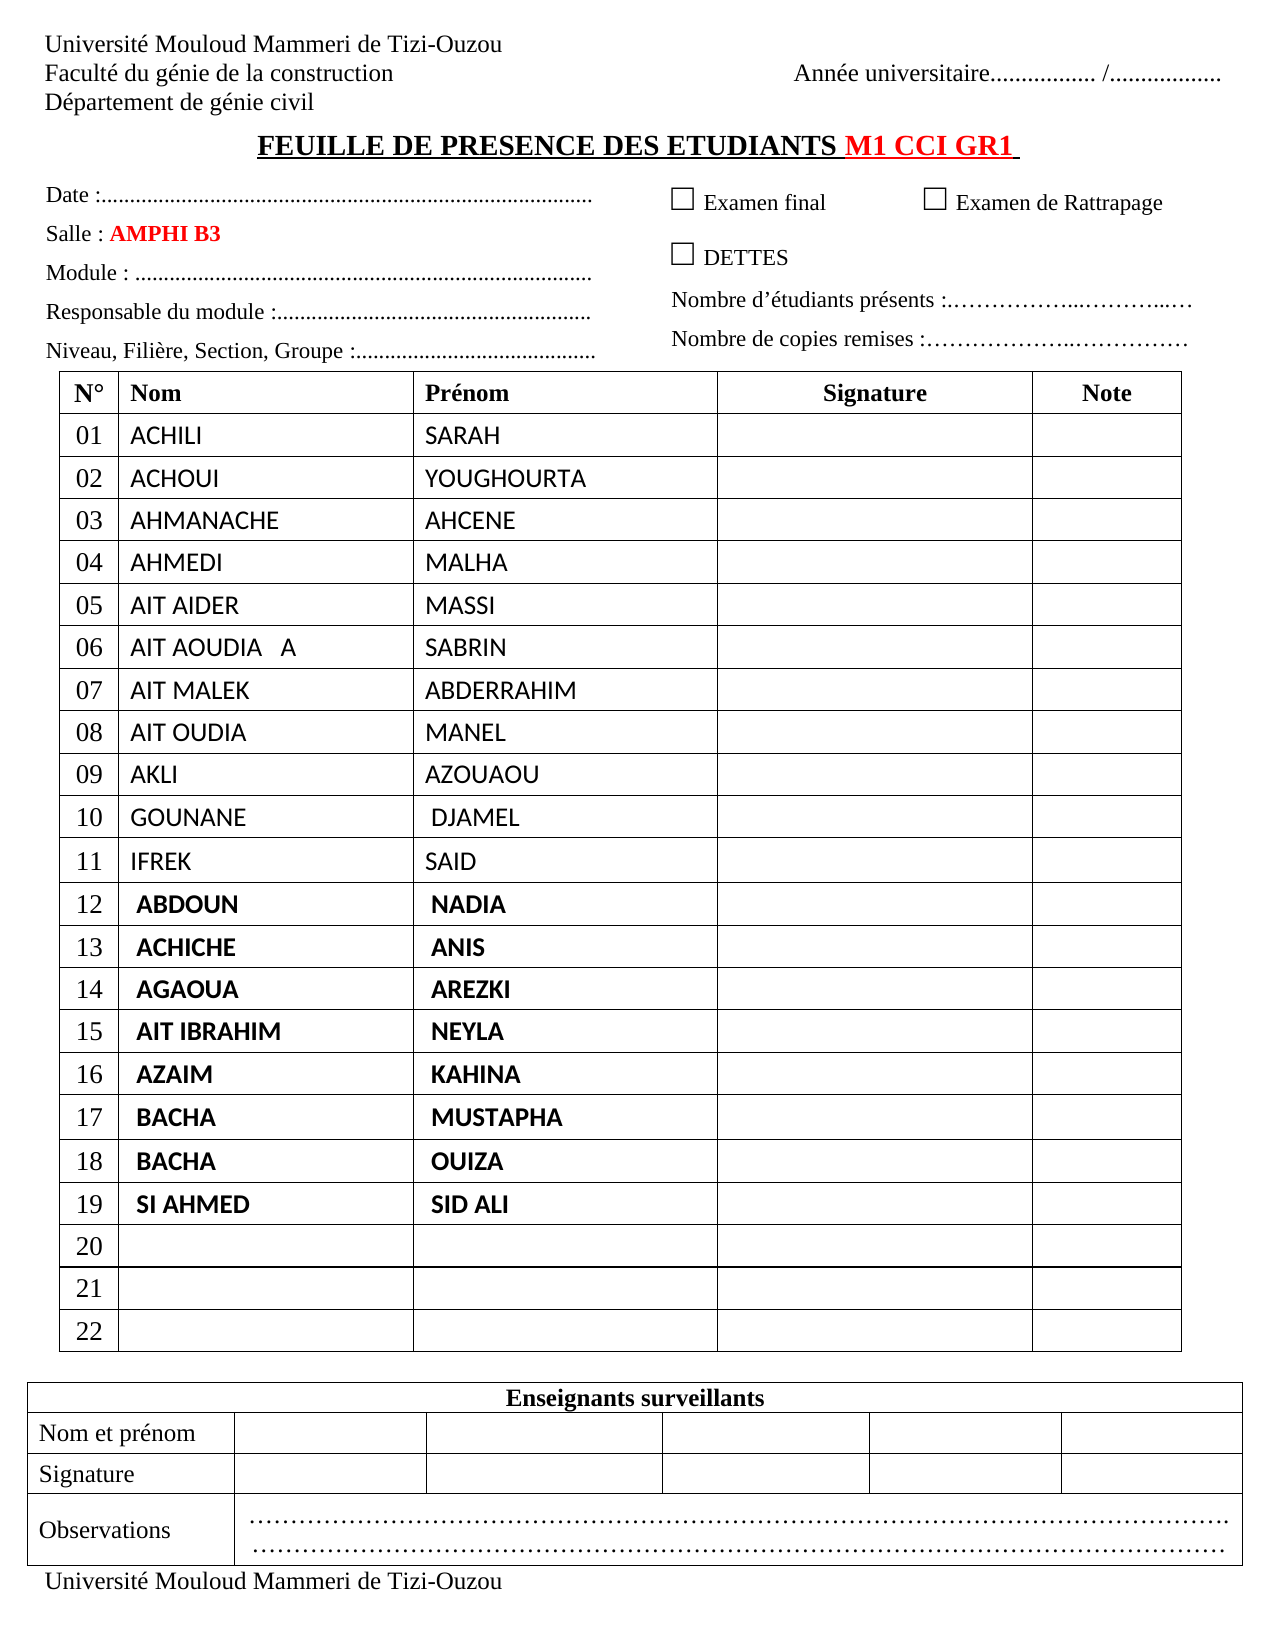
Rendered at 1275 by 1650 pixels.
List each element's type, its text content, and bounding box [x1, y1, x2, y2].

table_header Signature [718, 372, 1032, 413]
text Département de génie civil [44, 87, 1226, 116]
table_cell DJAMEL [414, 796, 717, 837]
table_cell [235, 1454, 426, 1493]
table_cell 04 [60, 541, 118, 583]
table_cell [718, 499, 1032, 540]
table_cell 11 [60, 838, 118, 882]
table_cell [718, 541, 1032, 583]
table_cell YOUGHOURTA [414, 457, 717, 498]
table_cell [427, 1454, 662, 1493]
table_cell [1033, 754, 1181, 795]
table_cell 17 [60, 1095, 118, 1139]
table_cell 06 [60, 626, 118, 668]
table_cell ACHILI [119, 414, 413, 456]
table_cell [1033, 883, 1181, 924]
table_cell AHMEDI [119, 541, 413, 583]
table_cell [1033, 926, 1181, 967]
table_header Prénom [414, 372, 717, 413]
table_cell Nom et prénom [28, 1413, 234, 1452]
table_cell [718, 457, 1032, 498]
text Faculté du génie de la construction Année universitaire................. /.................. [44, 58, 1226, 87]
table_cell SAID [414, 838, 717, 882]
table_cell AKLI [119, 754, 413, 795]
table_cell SARAH [414, 414, 717, 456]
table_cell [119, 1268, 413, 1309]
table_cell 20 [60, 1225, 118, 1266]
table_cell [414, 1225, 717, 1266]
table_cell [663, 1454, 869, 1493]
table_cell AIT AOUDIA A [119, 626, 413, 668]
table_cell NADIA [414, 883, 717, 924]
table_cell 02 [60, 457, 118, 498]
table_cell [1033, 499, 1181, 540]
table_cell Signature [28, 1454, 234, 1493]
table_cell 08 [60, 711, 118, 752]
table_cell 13 [60, 926, 118, 967]
table_cell [718, 414, 1032, 456]
table_cell [718, 1053, 1032, 1094]
table_cell AZAIM [119, 1053, 413, 1094]
table_cell AZOUAOU [414, 754, 717, 795]
table_cell [1062, 1413, 1242, 1452]
table_cell AHCENE [414, 499, 717, 540]
table_cell 09 [60, 754, 118, 795]
table_header N° [60, 372, 118, 413]
table_cell [718, 883, 1032, 924]
table_cell BACHA [119, 1095, 413, 1139]
table_cell [718, 968, 1032, 1009]
table_cell [718, 584, 1032, 625]
table_cell 07 [60, 669, 118, 710]
table_cell AIT OUDIA [119, 711, 413, 752]
table_cell [119, 1310, 413, 1351]
table_cell [1033, 1140, 1181, 1182]
table_cell [718, 838, 1032, 882]
text Université Mouloud Mammeri de Tizi-Ouzou [44, 29, 1226, 58]
table_cell 01 [60, 414, 118, 456]
table_cell MALHA [414, 541, 717, 583]
table_cell ACHICHE [119, 926, 413, 967]
table_cell 15 [60, 1010, 118, 1052]
table_cell [1033, 1310, 1181, 1351]
table_cell SI AHMED [119, 1183, 413, 1224]
table_cell [1033, 1183, 1181, 1224]
table_cell 03 [60, 499, 118, 540]
table_cell AIT AIDER [119, 584, 413, 625]
table_cell 05 [60, 584, 118, 625]
table_cell ABDOUN [119, 883, 413, 924]
table_cell [414, 1310, 717, 1351]
table_cell [870, 1454, 1061, 1493]
table_header Note [1033, 372, 1181, 413]
table_cell [1033, 1053, 1181, 1094]
table_cell [235, 1413, 426, 1452]
table_cell [1033, 1095, 1181, 1139]
table_cell ………………………………………………………………………………………………………. ……………………………………………………………………………………………………… [235, 1494, 1242, 1565]
table_header Nom [119, 372, 413, 413]
table_cell KAHINA [414, 1053, 717, 1094]
table_cell [1033, 414, 1181, 456]
table_cell 16 [60, 1053, 118, 1094]
table_cell [663, 1413, 869, 1452]
table_cell [1033, 541, 1181, 583]
table_cell [718, 1310, 1032, 1351]
table_cell [1033, 457, 1181, 498]
table_cell [718, 754, 1032, 795]
table_cell 18 [60, 1140, 118, 1182]
table_cell [718, 1183, 1032, 1224]
table_cell MUSTAPHA [414, 1095, 717, 1139]
table_cell [718, 711, 1032, 752]
table_cell [718, 1140, 1032, 1182]
table_cell [718, 796, 1032, 837]
table_cell SABRIN [414, 626, 717, 668]
table_cell [1033, 1268, 1181, 1309]
table_cell BACHA [119, 1140, 413, 1182]
table_cell [1033, 968, 1181, 1009]
table_cell AGAOUA [119, 968, 413, 1009]
table_cell AIT MALEK [119, 669, 413, 710]
table_cell GOUNANE [119, 796, 413, 837]
text Université Mouloud Mammeri de Tizi-Ouzou [44, 1566, 1226, 1594]
table_cell IFREK [119, 838, 413, 882]
table_cell [1033, 1225, 1181, 1266]
table_cell 10 [60, 796, 118, 837]
table_cell [1033, 669, 1181, 710]
table_cell [718, 626, 1032, 668]
table_cell SID ALI [414, 1183, 717, 1224]
table_cell [1033, 796, 1181, 837]
table_cell [718, 1225, 1032, 1266]
table_cell OUIZA [414, 1140, 717, 1182]
table_cell [870, 1413, 1061, 1452]
table_cell NEYLA [414, 1010, 717, 1052]
table_cell 21 [60, 1268, 118, 1309]
table_cell 22 [60, 1310, 118, 1351]
table_cell [718, 1095, 1032, 1139]
table_cell [718, 1010, 1032, 1052]
table_cell Observations [28, 1494, 234, 1565]
table_cell [1033, 1010, 1181, 1052]
table_cell [1033, 711, 1181, 752]
table_cell 19 [60, 1183, 118, 1224]
table_cell 14 [60, 968, 118, 1009]
table_cell [718, 669, 1032, 710]
table_cell MASSI [414, 584, 717, 625]
table_cell [1033, 838, 1181, 882]
table_cell [718, 926, 1032, 967]
table_cell AREZKI [414, 968, 717, 1009]
table_cell [414, 1268, 717, 1309]
table_cell AIT IBRAHIM [119, 1010, 413, 1052]
table_cell [1033, 626, 1181, 668]
table_cell [1062, 1454, 1242, 1493]
table_cell [427, 1413, 662, 1452]
text FEUILLE DE PRESENCE DES ETUDIANTS M1 CCI GR1 [44, 128, 1226, 162]
table_header Enseignants surveillants [28, 1383, 1242, 1412]
table_cell [1033, 584, 1181, 625]
table_cell MANEL [414, 711, 717, 752]
table_cell ABDERRAHIM [414, 669, 717, 710]
table_cell 12 [60, 883, 118, 924]
table_cell [718, 1268, 1032, 1309]
table_cell ANIS [414, 926, 717, 967]
table_cell AHMANACHE [119, 499, 413, 540]
table_cell ACHOUI [119, 457, 413, 498]
table_cell [119, 1225, 413, 1266]
